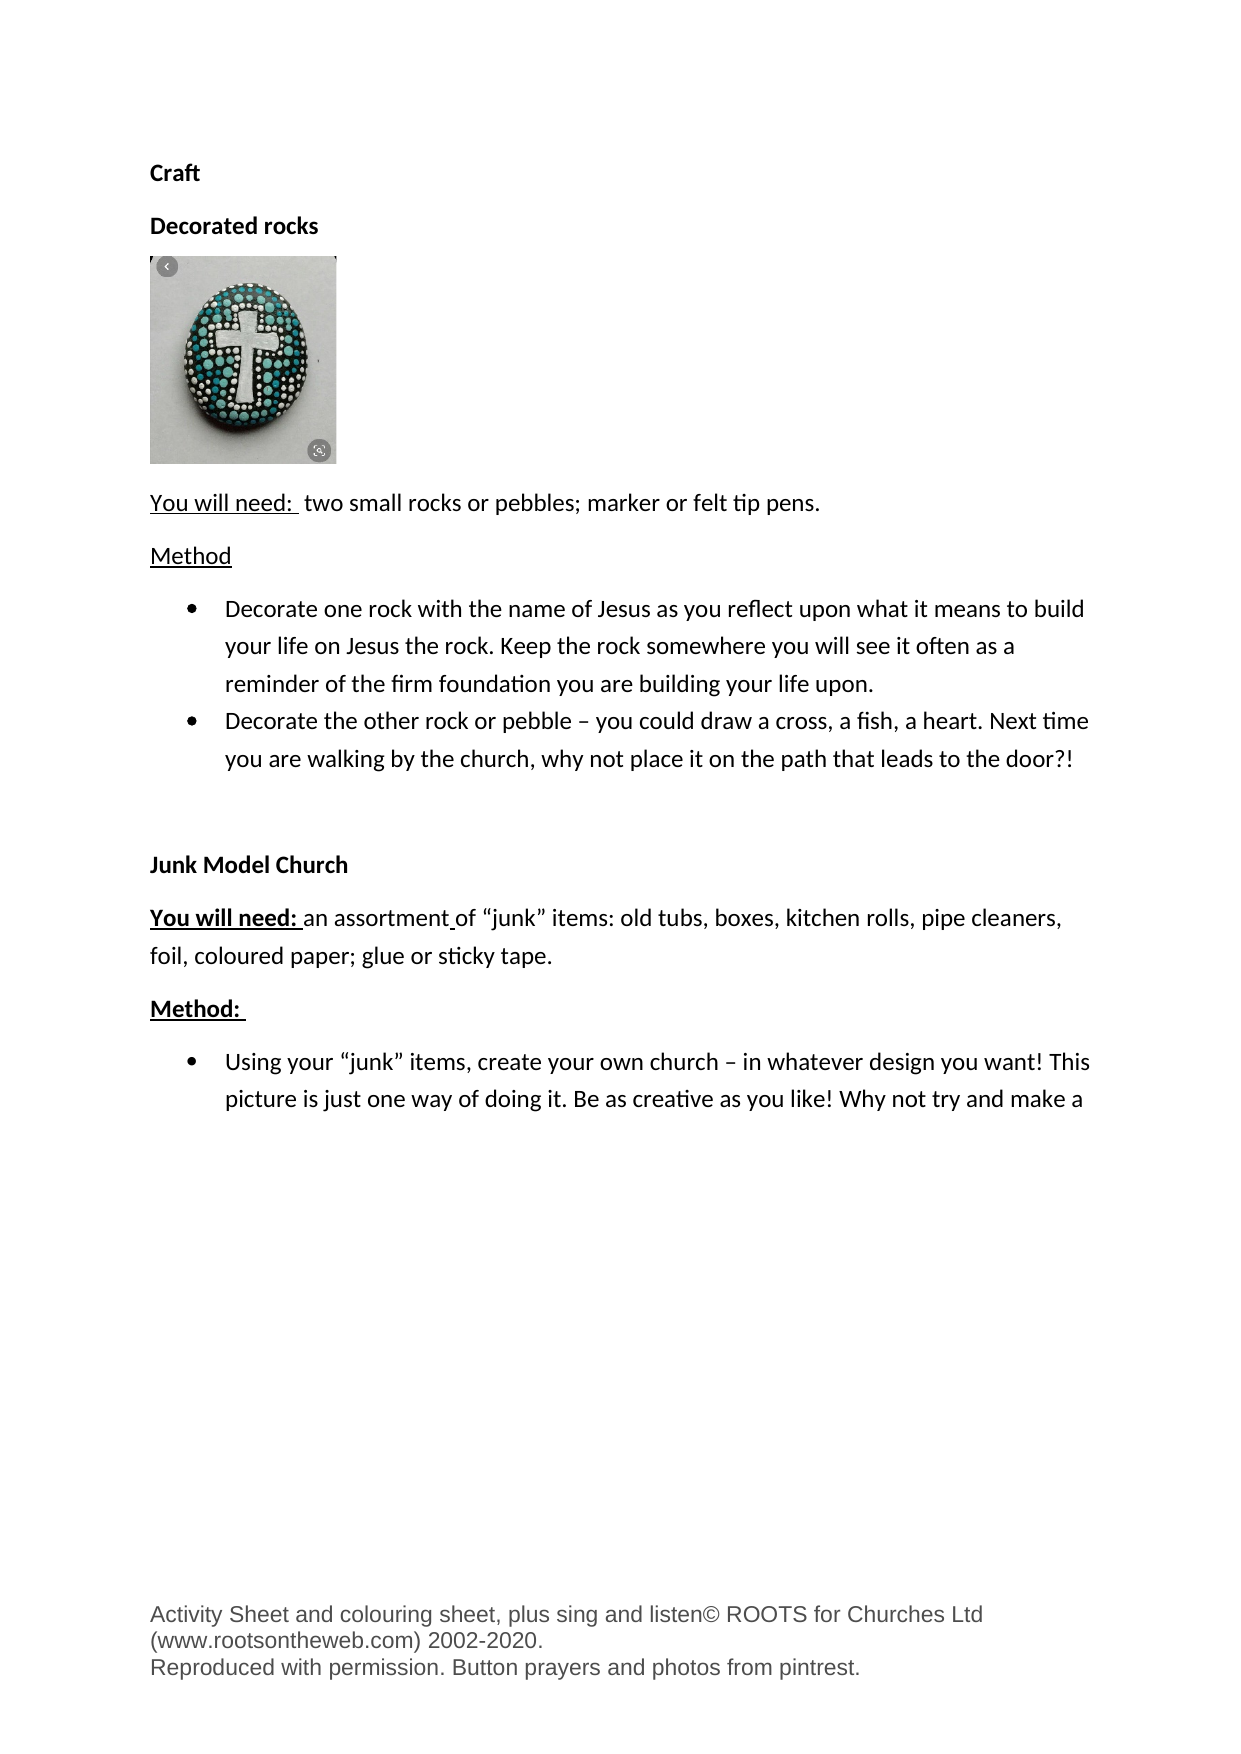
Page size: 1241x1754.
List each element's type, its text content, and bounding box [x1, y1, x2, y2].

text Method [150, 533, 1090, 570]
text Craft [150, 150, 1090, 187]
text Method: [150, 986, 1090, 1023]
list Using your “junk” items, create your own church – in whatever design you want! This picture is just one way of doing it. Be as creative as you like! Why not try and make a model of St Andrew’s?! [187, 1039, 1090, 1114]
list Decorate the other rock or pebble – you could draw a cross, a fish, a heart. Next time you are walking by the church, why not place it on the path that leads to the door?! [187, 698, 1090, 773]
picture [150, 256, 337, 464]
list Decorate one rock with the name of Jesus as you reflect upon what it means to build your life on Jesus the rock. Keep the rock somewhere you will see it often as a reminder of the firm foundation you are building your life upon. [187, 586, 1090, 698]
text Decorated rocks [150, 203, 1090, 241]
text Junk Model Church [150, 842, 1090, 880]
text You will need: an assortment of “junk” items: old tubs, boxes, kitchen rolls, pipe cleaners, foil, coloured paper; glue or sticky tape. [150, 895, 1090, 970]
text You will need: two small rocks or pebbles; marker or felt tip pens. [150, 480, 1090, 517]
